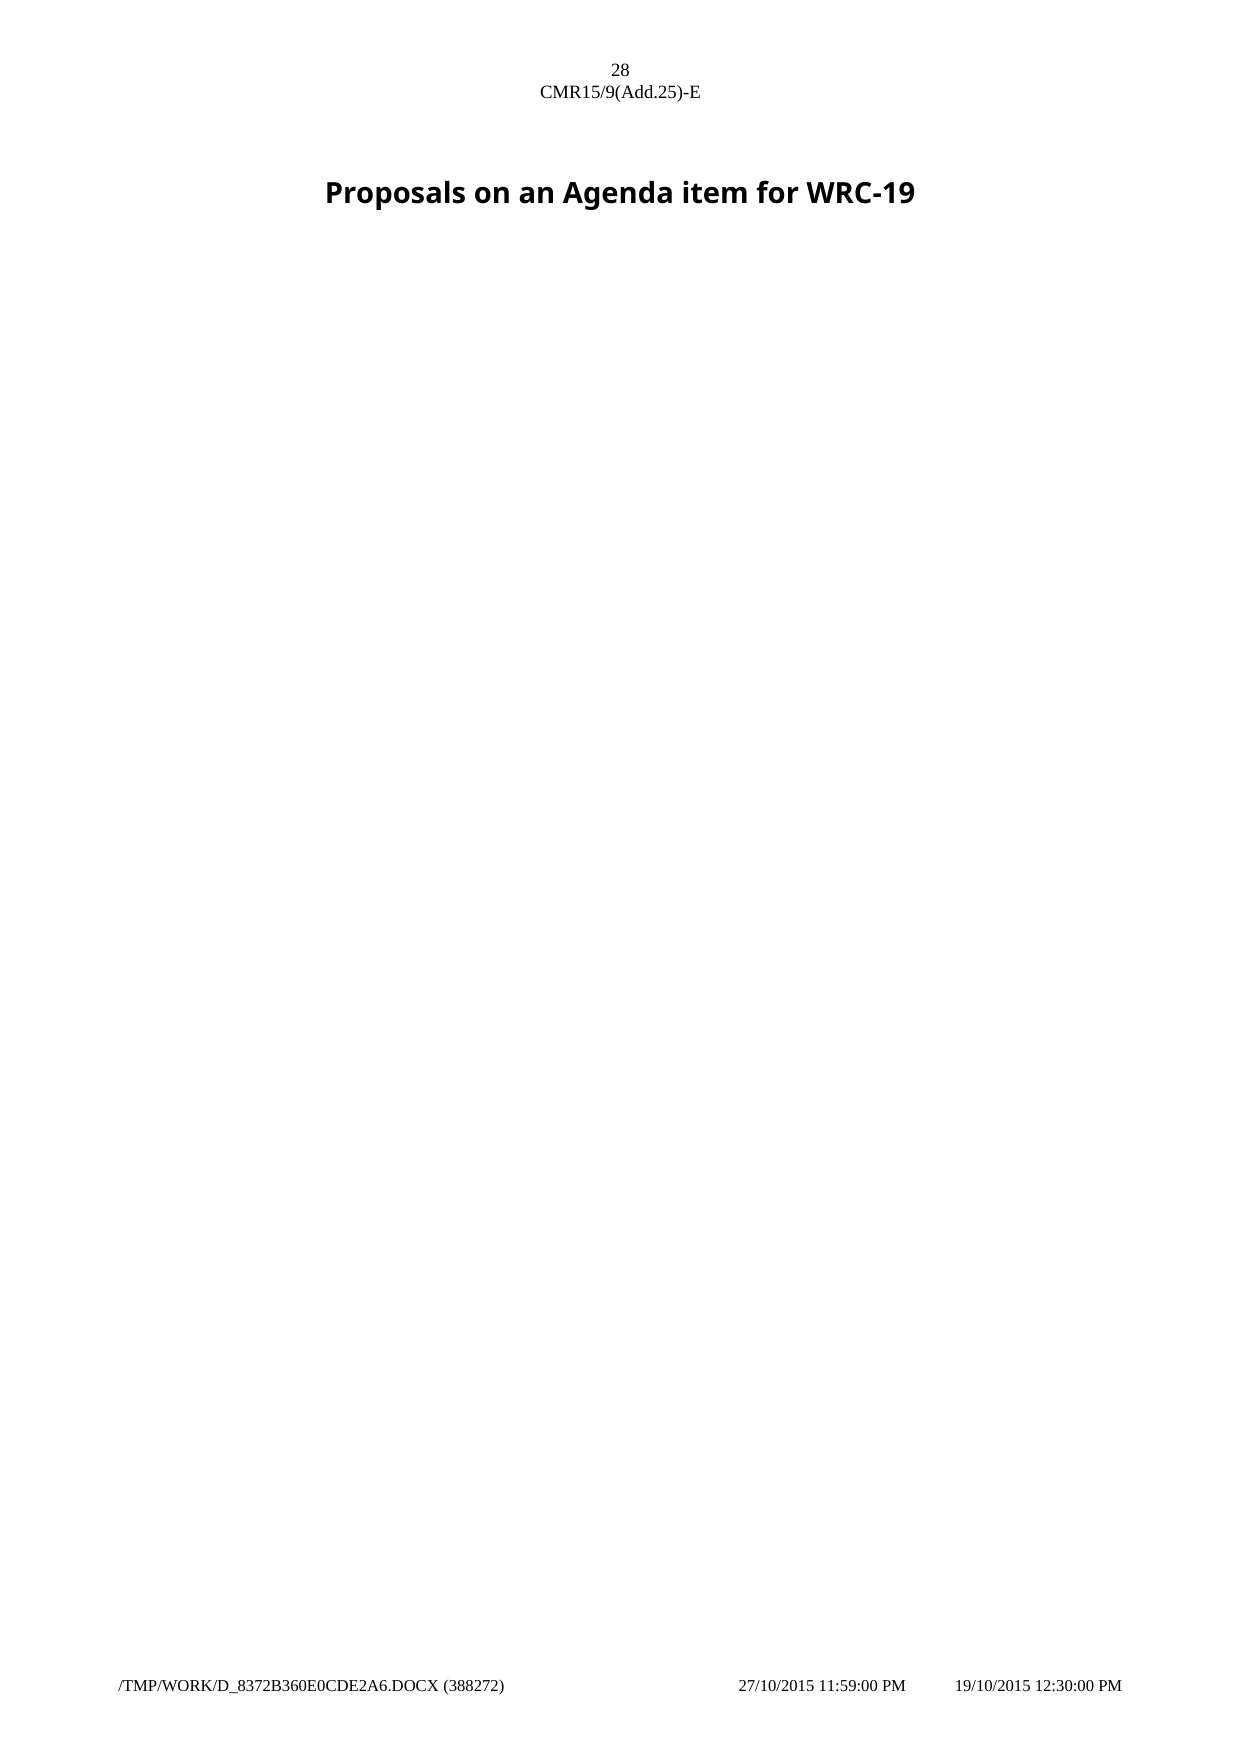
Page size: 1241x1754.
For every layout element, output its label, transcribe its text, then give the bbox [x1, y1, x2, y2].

title Proposals on an Agenda item for WRC-19 [118, 173, 1122, 212]
